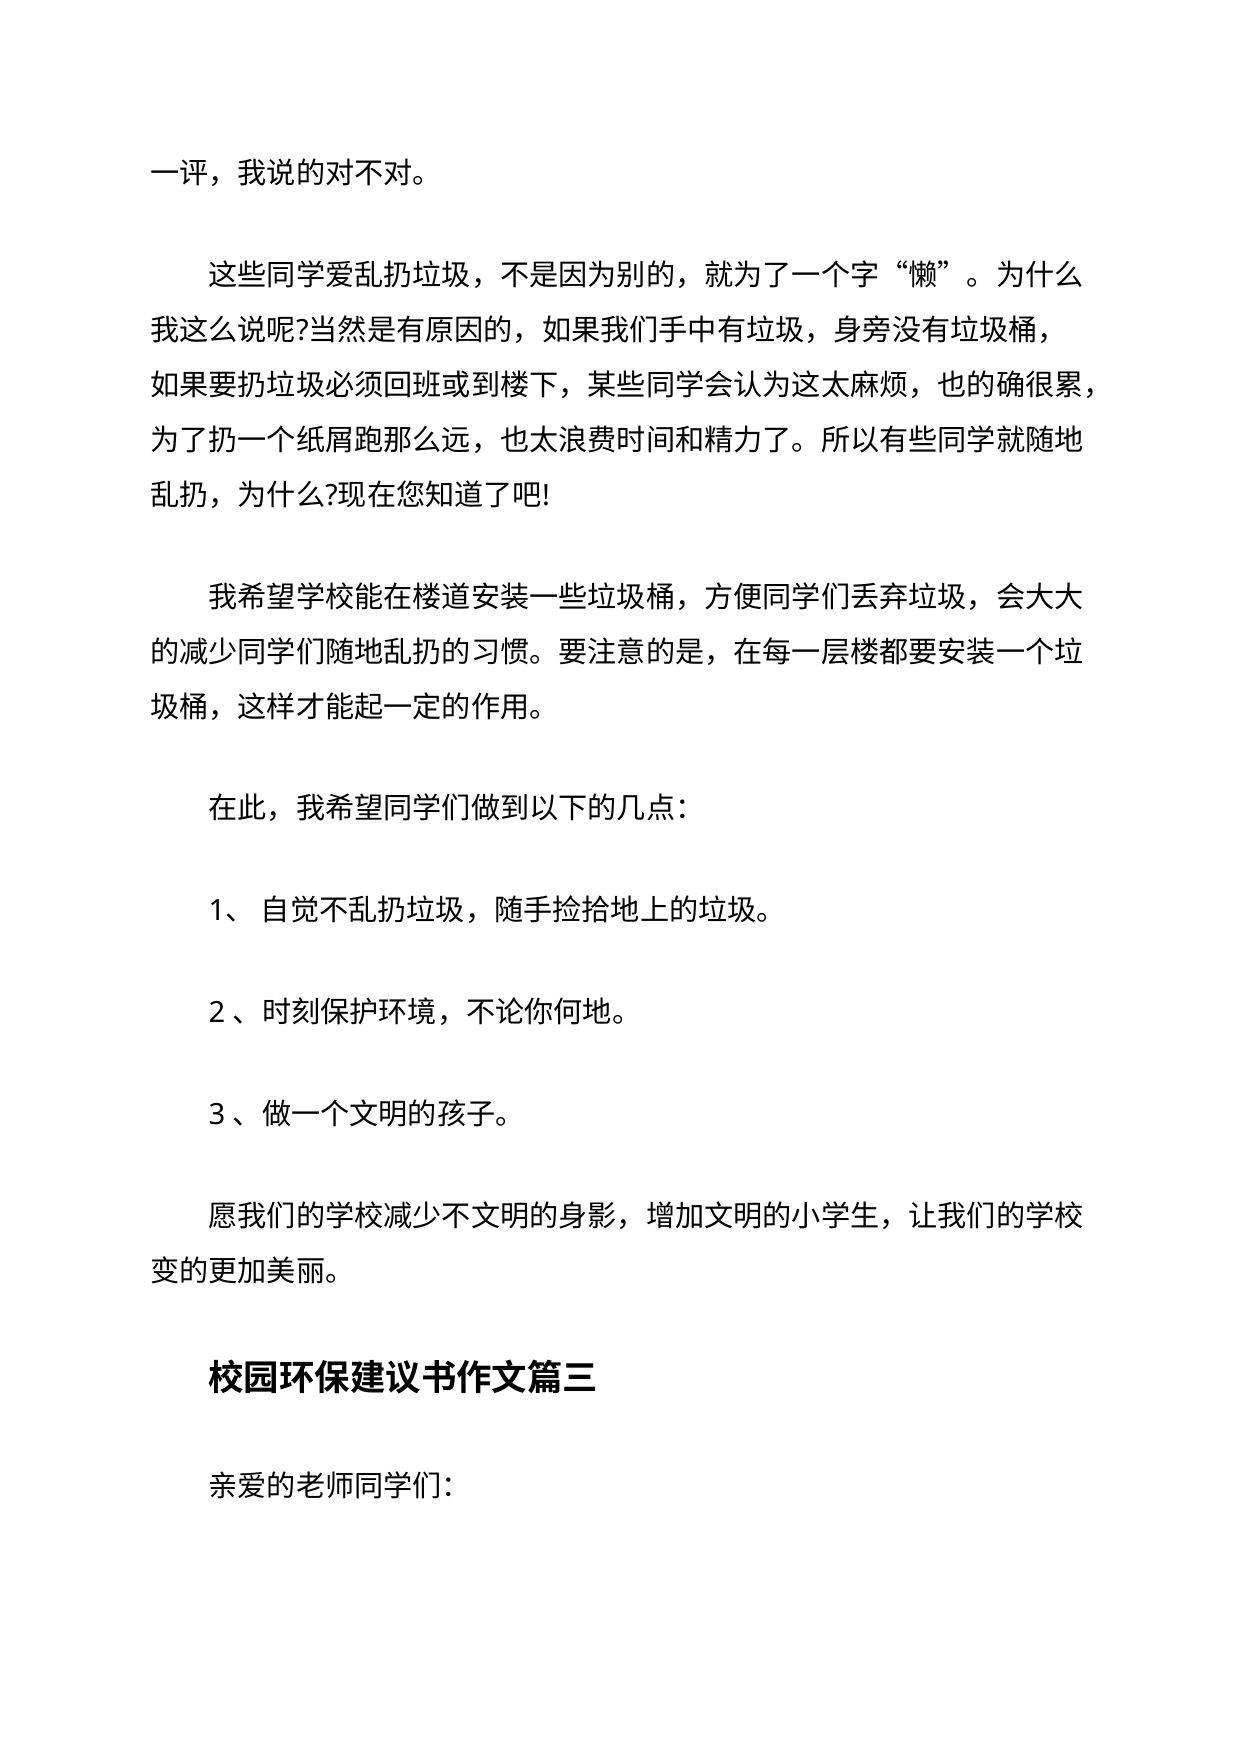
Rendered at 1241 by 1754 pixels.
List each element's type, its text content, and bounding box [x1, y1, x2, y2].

text 在此，我希望同学们做到以下的几点： [150, 785, 1090, 827]
text 2 、时刻保护环境，不论你何地。 [150, 989, 1090, 1031]
text 我希望学校能在楼道安装一些垃圾桶，方便同学们丢弃垃圾，会大大的减少同学们随地乱扔的习惯。要注意的是，在每一层楼都要安装一个垃圾桶，这样才能起一定的作用。 [150, 573, 1090, 726]
text 亲爱的老师同学们： [150, 1463, 1090, 1505]
text 这些同学爱乱扔垃圾，不是因为别的，就为了一个字“懒”。为什么我这么说呢?当然是有原因的，如果我们手中有垃圾，身旁没有垃圾桶，如果要扔垃圾必须回班或到楼下，某些同学会认为这太麻烦，也的确很累，为了扔一个纸屑跑那么远，也太浪费时间和精力了。所以有些同学就随地乱扔，为什么?现在您知道了吧! [150, 252, 1090, 514]
text 校园环保建议书作文篇三 [150, 1349, 1090, 1401]
text 3 、做一个文明的孩子。 [150, 1091, 1090, 1133]
text 1、 自觉不乱扔垃圾，随手捡拾地上的垃圾。 [150, 887, 1090, 929]
text 愿我们的学校减少不文明的身影，增加文明的小学生，让我们的学校变的更加美丽。 [150, 1193, 1090, 1290]
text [150, 150, 1090, 192]
